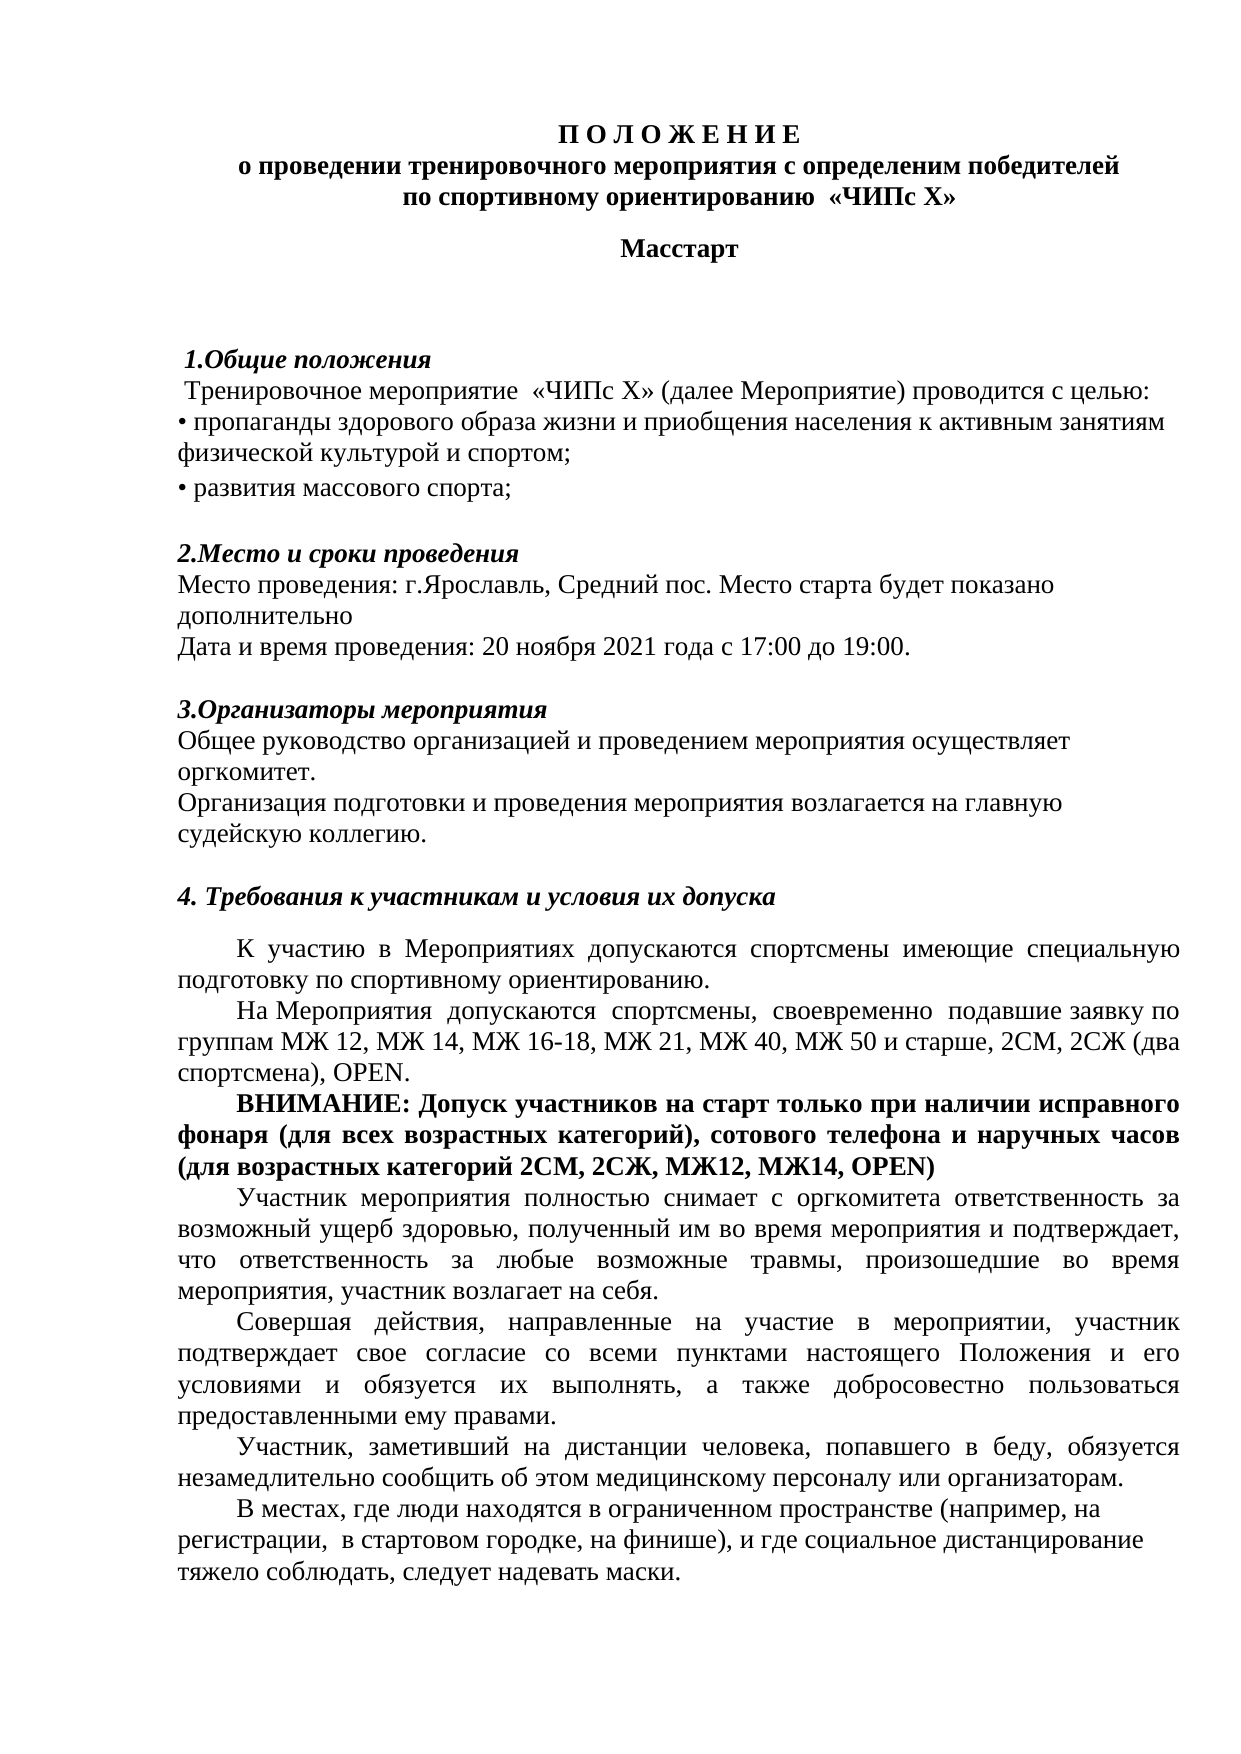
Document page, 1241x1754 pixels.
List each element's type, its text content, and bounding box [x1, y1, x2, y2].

text 4. Требования к участникам и условия их допуска [177, 880, 1181, 911]
text П О Л О Ж Е Н И Е [177, 118, 1181, 149]
text Место проведения: г.Ярославль, Средний пос. Место старта будет показано дополнительно [177, 568, 1181, 631]
text Участник мероприятия полностью снимает с оргкомитета ответственность за возможный ущерб здоровью, полученный им во время мероприятия и подтверждает, что ответственность за любые возможные травмы, произошедшие во время мероприятия, участник возлагает на себя. [177, 1181, 1181, 1305]
text Совершая действия, направленные на участие в мероприятии, участник подтверждает свое согласие со всеми пунктами настоящего Положения и его условиями и обязуется их выполнять, а также добросовестно пользоваться предоставленными ему правами. [177, 1305, 1181, 1430]
text Участник, заметивший на дистанции человека, попавшего в беду, обязуется незамедлительно сообщить об этом медицинскому персоналу или организаторам. [177, 1430, 1181, 1492]
text 2.Место и сроки проведения [177, 537, 1181, 568]
text Тренировочное мероприятие «ЧИПс X» (далее Мероприятие) проводится с целью: [177, 374, 1181, 405]
text На Мероприятия допускаются спортсмены, своевременно подавшие заявку по группам МЖ 12, МЖ 14, МЖ 16-18, МЖ 21, МЖ 40, МЖ 50 и старше, 2СМ, 2СЖ (два спортсмена), OPEN. [177, 994, 1181, 1087]
text • развития массового спорта; [177, 471, 1181, 502]
text В местах, где люди находятся в ограниченном пространстве (например, на регистрации, в стартовом городке, на финише), и где социальное дистанцирование тяжело соблюдать, следует надевать маски. [177, 1492, 1181, 1586]
text по спортивному ориентированию «ЧИПс X» [177, 180, 1181, 212]
text 1.Общие положения [177, 343, 1181, 374]
text 3.Организаторы мероприятия [177, 693, 1181, 724]
text • пропаганды здорового образа жизни и приобщения населения к активным занятиям физической культурой и спортом; [177, 405, 1181, 468]
text ВНИМАНИЕ: Допуск участников на старт только при наличии исправного фонаря (для всех возрастных категорий), сотового телефона и наручных часов (для возрастных категорий 2СМ, 2СЖ, МЖ12, МЖ14, OPEN) [177, 1087, 1181, 1181]
text о проведении тренировочного мероприятия с определеним победителей [177, 149, 1181, 180]
text К участию в Мероприятиях допускаются спортсмены имеющие специальную подготовку по спортивному ориентированию. [177, 932, 1181, 994]
text Масстарт [177, 232, 1181, 263]
text Дата и время проведения: 20 ноября 2021 года с 17:00 до 19:00. [177, 631, 1181, 662]
text Общее руководство организацией и проведением мероприятия осуществляет оргкомитет. Организация подготовки и проведения мероприятия возлагается на главную судейскую коллегию. [177, 724, 1181, 848]
